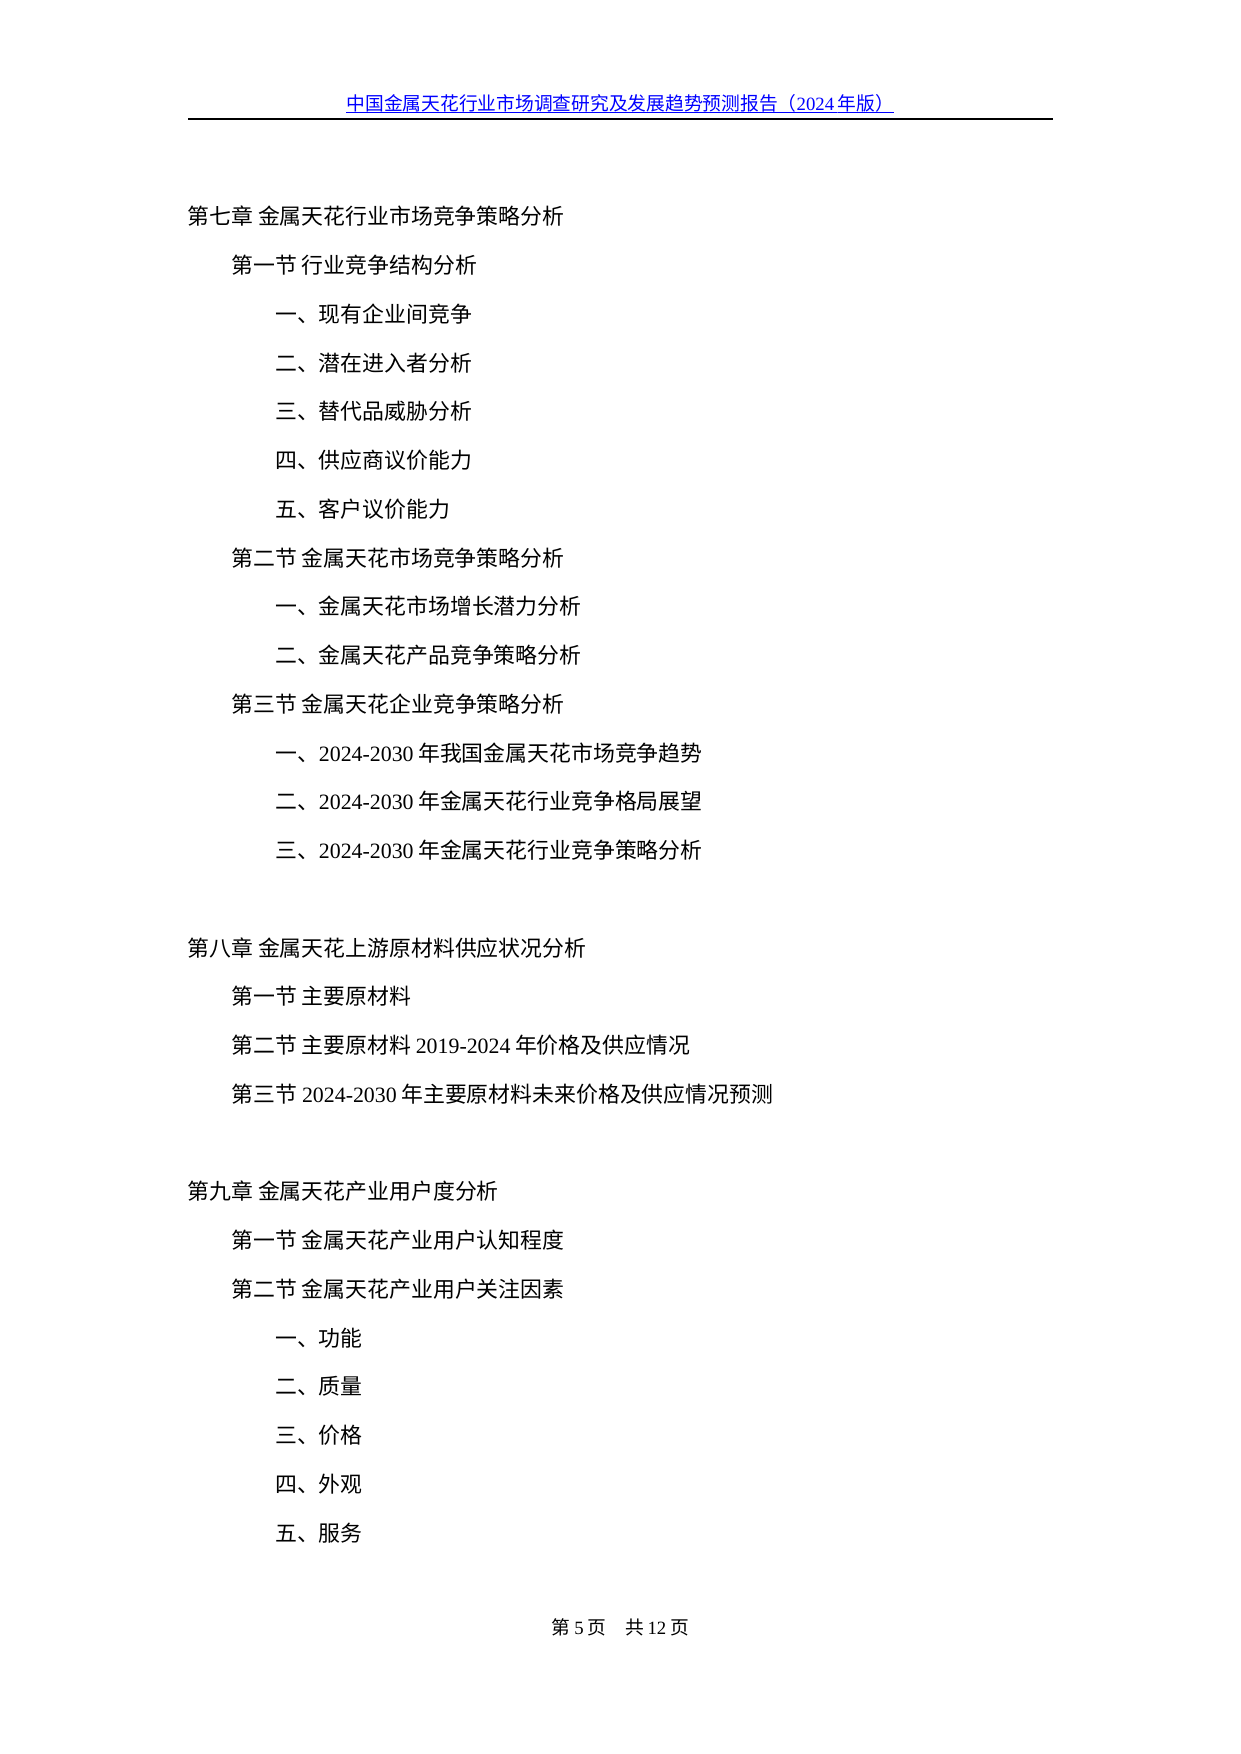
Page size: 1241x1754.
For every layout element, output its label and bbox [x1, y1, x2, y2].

text [187, 150, 1053, 1548]
